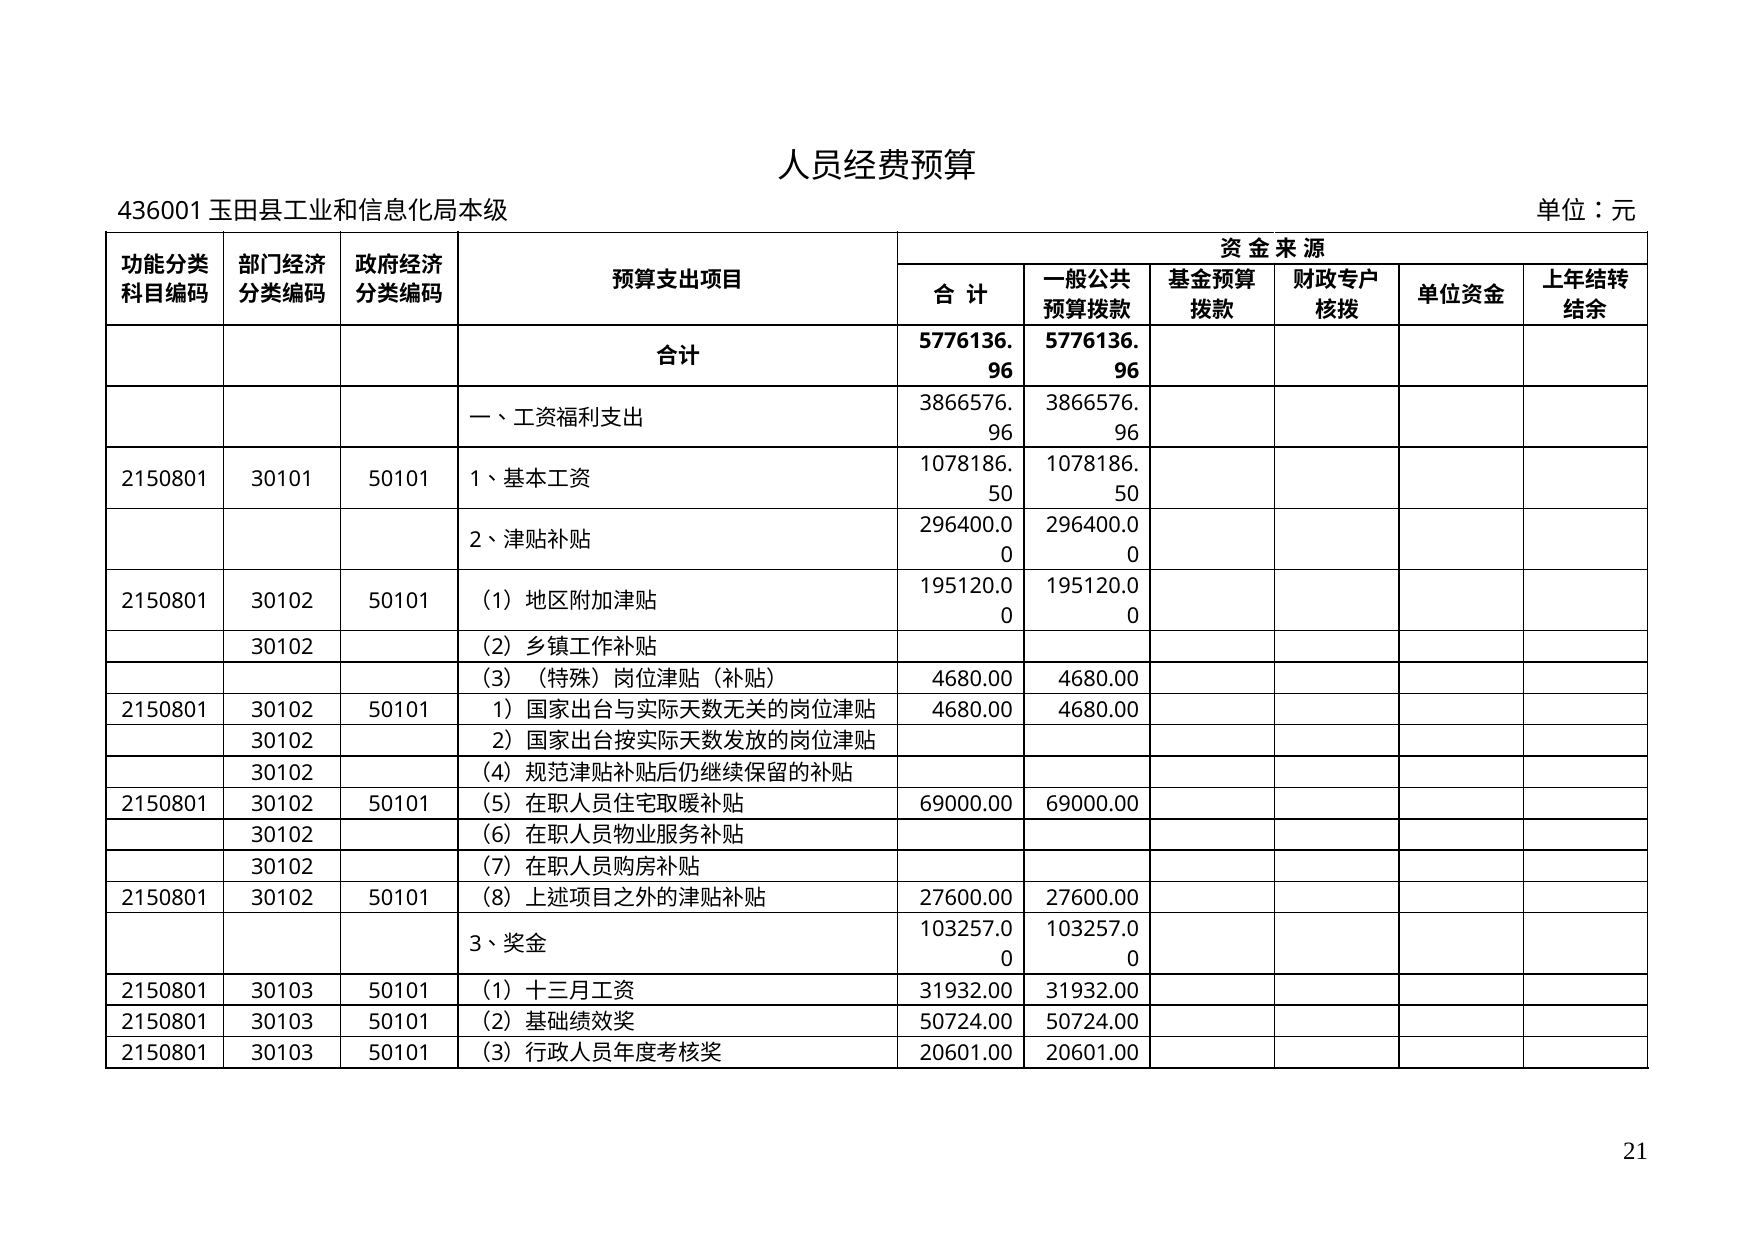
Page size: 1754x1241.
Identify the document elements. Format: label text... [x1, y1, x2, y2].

table_cell 30102 [224, 570, 340, 630]
table_cell [107, 631, 223, 661]
table_cell [1524, 1037, 1647, 1067]
table_cell 政府经济分类编码 [341, 233, 457, 324]
table_cell [341, 509, 457, 568]
table_cell [1275, 1006, 1398, 1036]
table_cell （2）乡镇工作补贴 [459, 631, 897, 661]
table_cell 1、基本工资 [459, 448, 897, 507]
table_cell 5776136.96 [898, 326, 1023, 385]
table_cell [224, 509, 340, 568]
table_cell [1400, 820, 1523, 849]
table_cell 2150801 [107, 1037, 223, 1067]
table_cell 一般公共 预算拨款 [1025, 265, 1149, 324]
table_cell 30102 [224, 851, 340, 881]
table_cell 103257.00 [898, 913, 1023, 973]
table_cell [1524, 913, 1647, 973]
text 人员经费预算 [106, 142, 1648, 187]
table_cell [107, 820, 223, 849]
table_cell [1524, 975, 1647, 1004]
table_cell 3866576.96 [1025, 387, 1149, 446]
table_cell [1151, 694, 1274, 724]
table_cell 2150801 [107, 788, 223, 818]
table_cell 50101 [341, 975, 457, 1004]
table_cell [1400, 509, 1523, 568]
table_cell 2150801 [107, 882, 223, 912]
table_cell [1524, 757, 1647, 786]
table_cell 一、工资福利支出 [459, 387, 897, 446]
table_cell [1275, 820, 1398, 849]
table_cell [1275, 725, 1398, 755]
table_cell 50724.00 [898, 1006, 1023, 1036]
table_cell [1400, 882, 1523, 912]
table_cell [1151, 631, 1274, 661]
table_cell [341, 851, 457, 881]
table_cell 30102 [224, 820, 340, 849]
table_cell 50101 [341, 1006, 457, 1036]
table_cell 30103 [224, 975, 340, 1004]
table_cell [1275, 694, 1398, 724]
table_cell [1275, 631, 1398, 661]
table_cell 4680.00 [898, 663, 1023, 692]
table_cell [1151, 913, 1274, 973]
table_cell 上年结转结余 [1524, 265, 1647, 324]
table_cell [341, 913, 457, 973]
table_cell [1275, 663, 1398, 692]
table_cell 2150801 [107, 448, 223, 507]
table_cell 基金预算 拨款 [1151, 265, 1274, 324]
table_cell [1275, 509, 1398, 568]
table_header 单位：元 [1275, 189, 1647, 231]
table_cell 30103 [224, 1037, 340, 1067]
table_cell [1275, 913, 1398, 973]
table_cell 69000.00 [1025, 788, 1149, 818]
table_cell 20601.00 [898, 1037, 1023, 1067]
table_cell [1400, 694, 1523, 724]
table_cell （2）基础绩效奖 [459, 1006, 897, 1036]
table_cell [1400, 757, 1523, 786]
table_cell [1524, 1006, 1647, 1036]
table_cell [1275, 757, 1398, 786]
table_cell [1151, 975, 1274, 1004]
table_cell [1275, 326, 1398, 385]
table_cell 30102 [224, 694, 340, 724]
table_cell 50101 [341, 570, 457, 630]
table_cell （1）地区附加津贴 [459, 570, 897, 630]
table_cell [224, 663, 340, 692]
table_cell [1025, 631, 1149, 661]
table_cell [107, 851, 223, 881]
table_cell [1151, 509, 1274, 568]
table_cell [898, 631, 1023, 661]
table_cell [224, 913, 340, 973]
table_cell 4680.00 [898, 694, 1023, 724]
table_cell [1400, 448, 1523, 507]
table_cell [1524, 448, 1647, 507]
table_cell 50724.00 [1025, 1006, 1149, 1036]
table_cell [1025, 757, 1149, 786]
table_cell [1275, 851, 1398, 881]
table_cell [1524, 387, 1647, 446]
table_cell 50101 [341, 1037, 457, 1067]
table_cell [107, 725, 223, 755]
table_cell [107, 509, 223, 568]
table_cell [1400, 913, 1523, 973]
table_cell 单位资金 [1400, 265, 1523, 324]
table_cell [1400, 1006, 1523, 1036]
table_cell （4）规范津贴补贴后仍继续保留的补贴 [459, 757, 897, 786]
table_cell [1275, 448, 1398, 507]
table_cell 财政专户 核拨 [1275, 265, 1398, 324]
table_cell 20601.00 [1025, 1037, 1149, 1067]
table_cell [1151, 1037, 1274, 1067]
table_cell 30102 [224, 788, 340, 818]
table_cell [1025, 820, 1149, 849]
table_cell 合计 [459, 326, 897, 385]
table_cell [1400, 663, 1523, 692]
table_cell [1400, 387, 1523, 446]
table_cell [1151, 387, 1274, 446]
table_cell 2）国家出台按实际天数发放的岗位津贴 [459, 725, 897, 755]
table_cell 2150801 [107, 975, 223, 1004]
table_cell [341, 663, 457, 692]
table_cell [107, 913, 223, 973]
table_cell [1524, 663, 1647, 692]
table_cell [107, 663, 223, 692]
table_cell [1151, 663, 1274, 692]
table_cell （6）在职人员物业服务补贴 [459, 820, 897, 849]
table_cell 部门经济分类编码 [224, 233, 340, 324]
table_cell [1400, 725, 1523, 755]
table_cell 1078186.50 [1025, 448, 1149, 507]
table_cell [1151, 788, 1274, 818]
table_cell [898, 851, 1023, 881]
table_cell [1025, 725, 1149, 755]
table_cell [898, 757, 1023, 786]
table_cell 195120.00 [1025, 570, 1149, 630]
table_cell 3、奖金 [459, 913, 897, 973]
table_cell [1151, 725, 1274, 755]
table_cell 69000.00 [898, 788, 1023, 818]
table_cell 1）国家出台与实际天数无关的岗位津贴 [459, 694, 897, 724]
table_cell [1151, 326, 1274, 385]
table_cell 296400.00 [898, 509, 1023, 568]
table_cell [107, 757, 223, 786]
table_cell 50101 [341, 448, 457, 507]
table_cell [1400, 788, 1523, 818]
table_cell [1275, 975, 1398, 1004]
table_cell [1400, 570, 1523, 630]
table_cell 1078186.50 [898, 448, 1023, 507]
table_cell [1400, 631, 1523, 661]
table_cell [1275, 882, 1398, 912]
table_cell 30102 [224, 882, 340, 912]
table_cell 30102 [224, 631, 340, 661]
table_cell 296400.00 [1025, 509, 1149, 568]
table_cell 195120.00 [898, 570, 1023, 630]
table_cell [341, 820, 457, 849]
table_cell [1151, 820, 1274, 849]
table_cell 31932.00 [898, 975, 1023, 1004]
table_cell [1275, 570, 1398, 630]
table_cell [107, 387, 223, 446]
table_cell [1400, 851, 1523, 881]
table_cell [1275, 387, 1398, 446]
table_cell [341, 631, 457, 661]
table_cell [1524, 326, 1647, 385]
table_cell [898, 725, 1023, 755]
table_cell 27600.00 [898, 882, 1023, 912]
table_cell （7）在职人员购房补贴 [459, 851, 897, 881]
table_cell 2、津贴补贴 [459, 509, 897, 568]
table_cell （5）在职人员住宅取暖补贴 [459, 788, 897, 818]
table_cell 功能分类科目编码 [107, 233, 223, 324]
table_cell [1400, 326, 1523, 385]
table_cell [1524, 509, 1647, 568]
table_cell [1524, 725, 1647, 755]
table_cell 5776136.96 [1025, 326, 1149, 385]
table_cell [1524, 820, 1647, 849]
table_cell [224, 326, 340, 385]
table_cell [107, 326, 223, 385]
table_cell 50101 [341, 882, 457, 912]
table_cell 2150801 [107, 1006, 223, 1036]
table_cell [898, 820, 1023, 849]
table_cell （8）上述项目之外的津贴补贴 [459, 882, 897, 912]
table_cell 4680.00 [1025, 694, 1149, 724]
table_cell [341, 725, 457, 755]
table_cell [1524, 570, 1647, 630]
table_cell [1524, 694, 1647, 724]
table_cell 50101 [341, 694, 457, 724]
table_cell [1524, 882, 1647, 912]
table_cell [224, 387, 340, 446]
table_cell [1151, 1006, 1274, 1036]
table_cell 103257.00 [1025, 913, 1149, 973]
table_header 436001玉田县工业和信息化局本级 [107, 189, 1274, 231]
table_cell [1524, 851, 1647, 881]
table_cell [1275, 1037, 1398, 1067]
table_cell 50101 [341, 788, 457, 818]
table_cell 30102 [224, 725, 340, 755]
table_cell 2150801 [107, 570, 223, 630]
table_cell [1275, 788, 1398, 818]
table_cell （3）（特殊）岗位津贴（补贴） [459, 663, 897, 692]
table_cell [1151, 851, 1274, 881]
table_cell （3）行政人员年度考核奖 [459, 1037, 897, 1067]
table_cell 30101 [224, 448, 340, 507]
table_cell [1400, 1037, 1523, 1067]
table_cell [1025, 851, 1149, 881]
table_cell 3866576.96 [898, 387, 1023, 446]
table_cell 31932.00 [1025, 975, 1149, 1004]
table_cell 资 金 来 源 [898, 233, 1647, 263]
table_cell [1400, 975, 1523, 1004]
table_cell 2150801 [107, 694, 223, 724]
table_cell （1）十三月工资 [459, 975, 897, 1004]
table_cell [1524, 631, 1647, 661]
table_cell 预算支出项目 [459, 233, 897, 324]
table_cell 30102 [224, 757, 340, 786]
table_cell [1151, 882, 1274, 912]
table_cell [341, 757, 457, 786]
table_cell [341, 326, 457, 385]
table_cell 30103 [224, 1006, 340, 1036]
table_cell 合 计 [898, 265, 1023, 324]
table_cell [1151, 448, 1274, 507]
table_cell 27600.00 [1025, 882, 1149, 912]
table_cell [1151, 757, 1274, 786]
table_cell [1151, 570, 1274, 630]
table_cell 4680.00 [1025, 663, 1149, 692]
table_cell [341, 387, 457, 446]
table_cell [1524, 788, 1647, 818]
